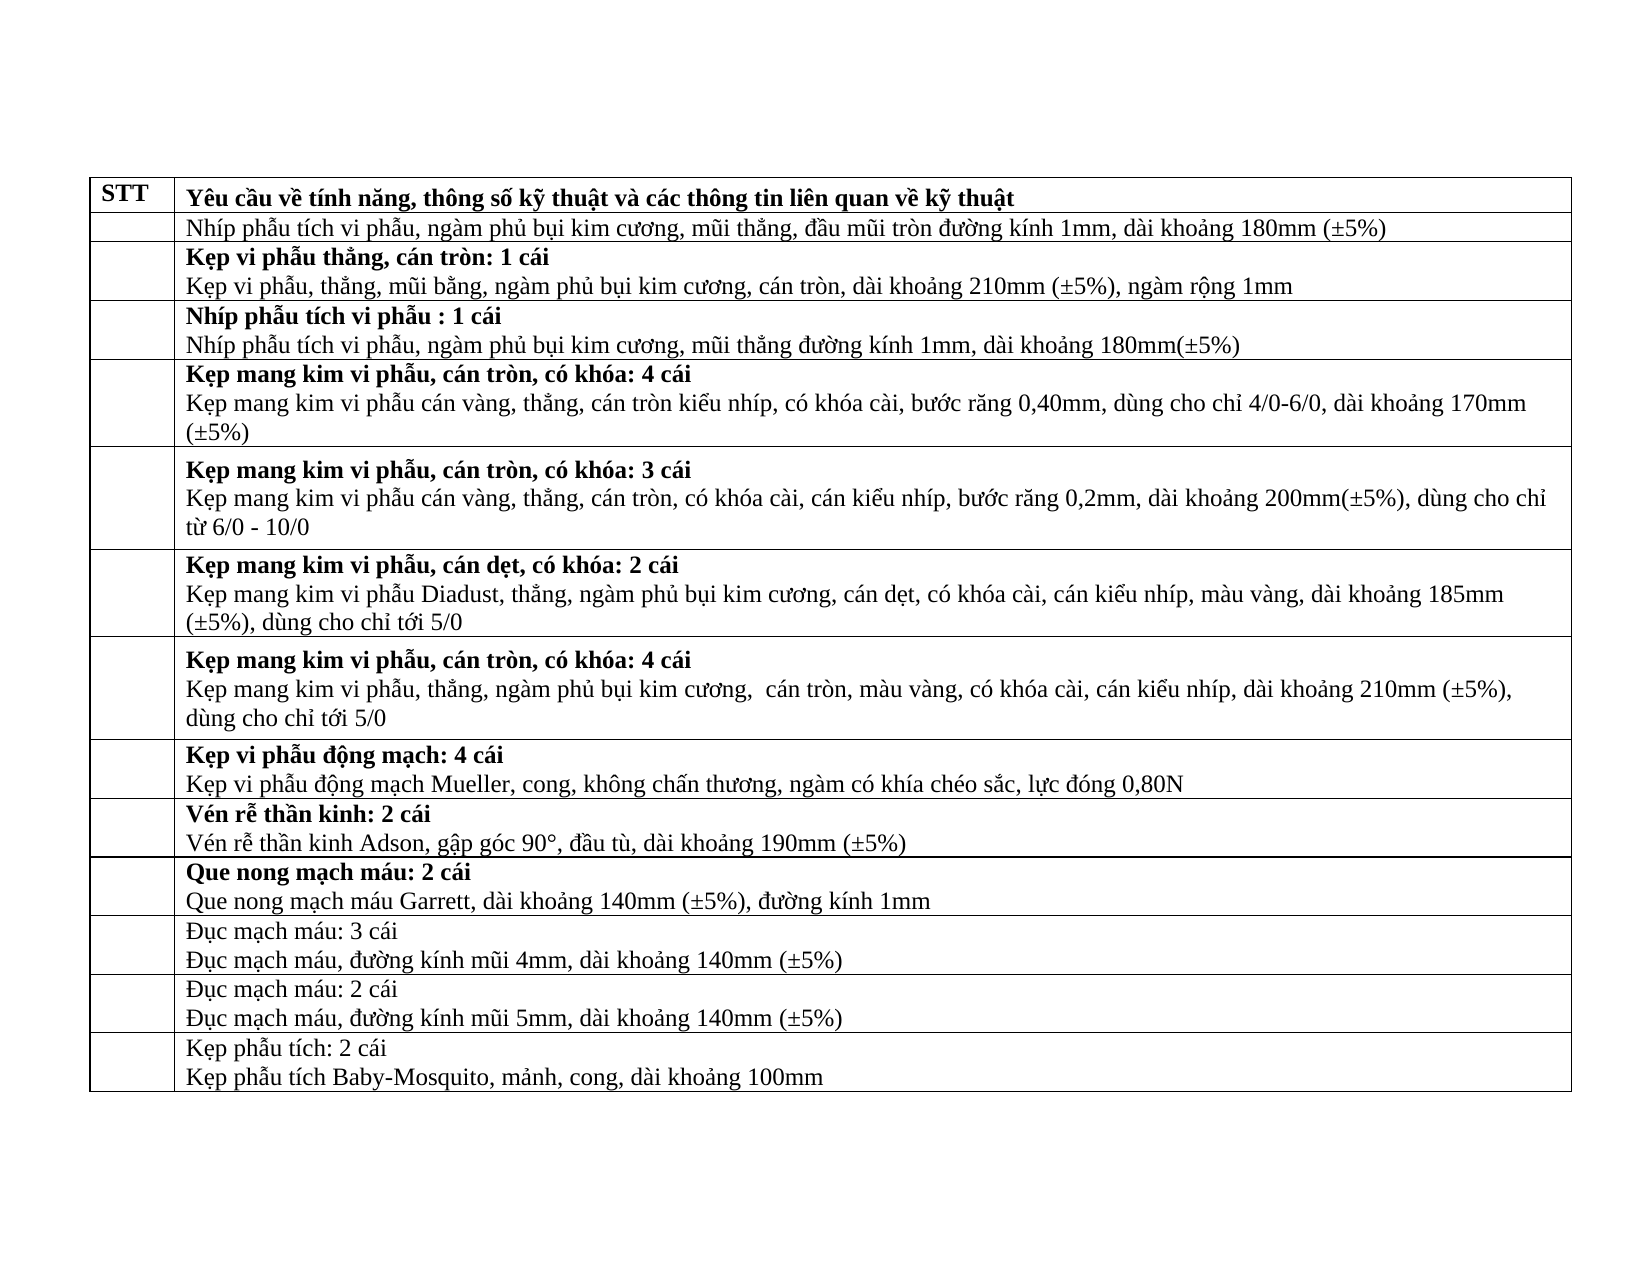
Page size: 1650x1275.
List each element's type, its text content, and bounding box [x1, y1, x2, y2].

table_cell Đục mạch máu: 2 cái Đục mạch máu, đường kính mũi 5mm, dài khoảng 140mm (±5%) [175, 975, 1571, 1032]
table_cell [91, 975, 174, 1032]
table_cell [91, 799, 174, 856]
table_cell Kẹp mang kim vi phẫu, cán tròn, có khóa: 4 cái Kẹp mang kim vi phẫu cán vàng, thẳng, cán tròn kiểu nhíp, có khóa cài, bước răng 0,40mm, dùng cho chỉ 4/0-6/0, dài khoảng 170mm (±5%) [175, 360, 1571, 446]
table_cell Nhíp phẫu tích vi phẫu : 1 cái Nhíp phẫu tích vi phẫu, ngàm phủ bụi kim cương, mũi thẳng đường kính 1mm, dài khoảng 180mm(±5%) [175, 301, 1571, 358]
table_cell [91, 360, 174, 446]
table_cell [91, 242, 174, 300]
table_header STT [91, 178, 174, 212]
table_cell [91, 858, 174, 915]
table_cell [91, 740, 174, 798]
table_cell Kẹp mang kim vi phẫu, cán tròn, có khóa: 3 cái Kẹp mang kim vi phẫu cán vàng, thẳng, cán tròn, có khóa cài, cán kiểu nhíp, bước răng 0,2mm, dài khoảng 200mm(±5%), dùng cho chỉ từ 6/0 - 10/0 [175, 447, 1571, 549]
table_cell [91, 550, 174, 636]
table_cell Kẹp phẫu tích: 2 cái Kẹp phẫu tích Baby-Mosquito, mảnh, cong, dài khoảng 100mm [175, 1033, 1571, 1091]
table_cell [91, 213, 174, 241]
table_header Yêu cầu về tính năng, thông số kỹ thuật và các thông tin liên quan về kỹ thuật [175, 178, 1571, 212]
table_cell Que nong mạch máu: 2 cái Que nong mạch máu Garrett, dài khoảng 140mm (±5%), đường kính 1mm [175, 858, 1571, 915]
table_cell [91, 1033, 174, 1091]
table_cell Kẹp mang kim vi phẫu, cán tròn, có khóa: 4 cái Kẹp mang kim vi phẫu, thẳng, ngàm phủ bụi kim cương, cán tròn, màu vàng, có khóa cài, cán kiểu nhíp, dài khoảng 210mm (±5%), dùng cho chỉ tới 5/0 [175, 637, 1571, 739]
table_cell [91, 301, 174, 358]
table_cell [91, 637, 174, 739]
table_cell [91, 916, 174, 973]
table_cell Đục mạch máu: 3 cái Đục mạch máu, đường kính mũi 4mm, dài khoảng 140mm (±5%) [175, 916, 1571, 973]
table_cell Kẹp vi phẫu thẳng, cán tròn: 1 cái Kẹp vi phẫu, thẳng, mũi bằng, ngàm phủ bụi kim cương, cán tròn, dài khoảng 210mm (±5%), ngàm rộng 1mm [175, 242, 1571, 300]
table_cell [91, 447, 174, 549]
table_cell Kẹp vi phẫu động mạch: 4 cái Kẹp vi phẫu động mạch Mueller, cong, không chấn thương, ngàm có khía chéo sắc, lực đóng 0,80N [175, 740, 1571, 798]
table_cell Vén rễ thần kinh: 2 cái Vén rễ thần kinh Adson, gập góc 90°, đầu tù, dài khoảng 190mm (±5%) [175, 799, 1571, 856]
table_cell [175, 213, 1571, 241]
table_cell Kẹp mang kim vi phẫu, cán dẹt, có khóa: 2 cái Kẹp mang kim vi phẫu Diadust, thẳng, ngàm phủ bụi kim cương, cán dẹt, có khóa cài, cán kiểu nhíp, màu vàng, dài khoảng 185mm (±5%), dùng cho chỉ tới 5/0 [175, 550, 1571, 636]
